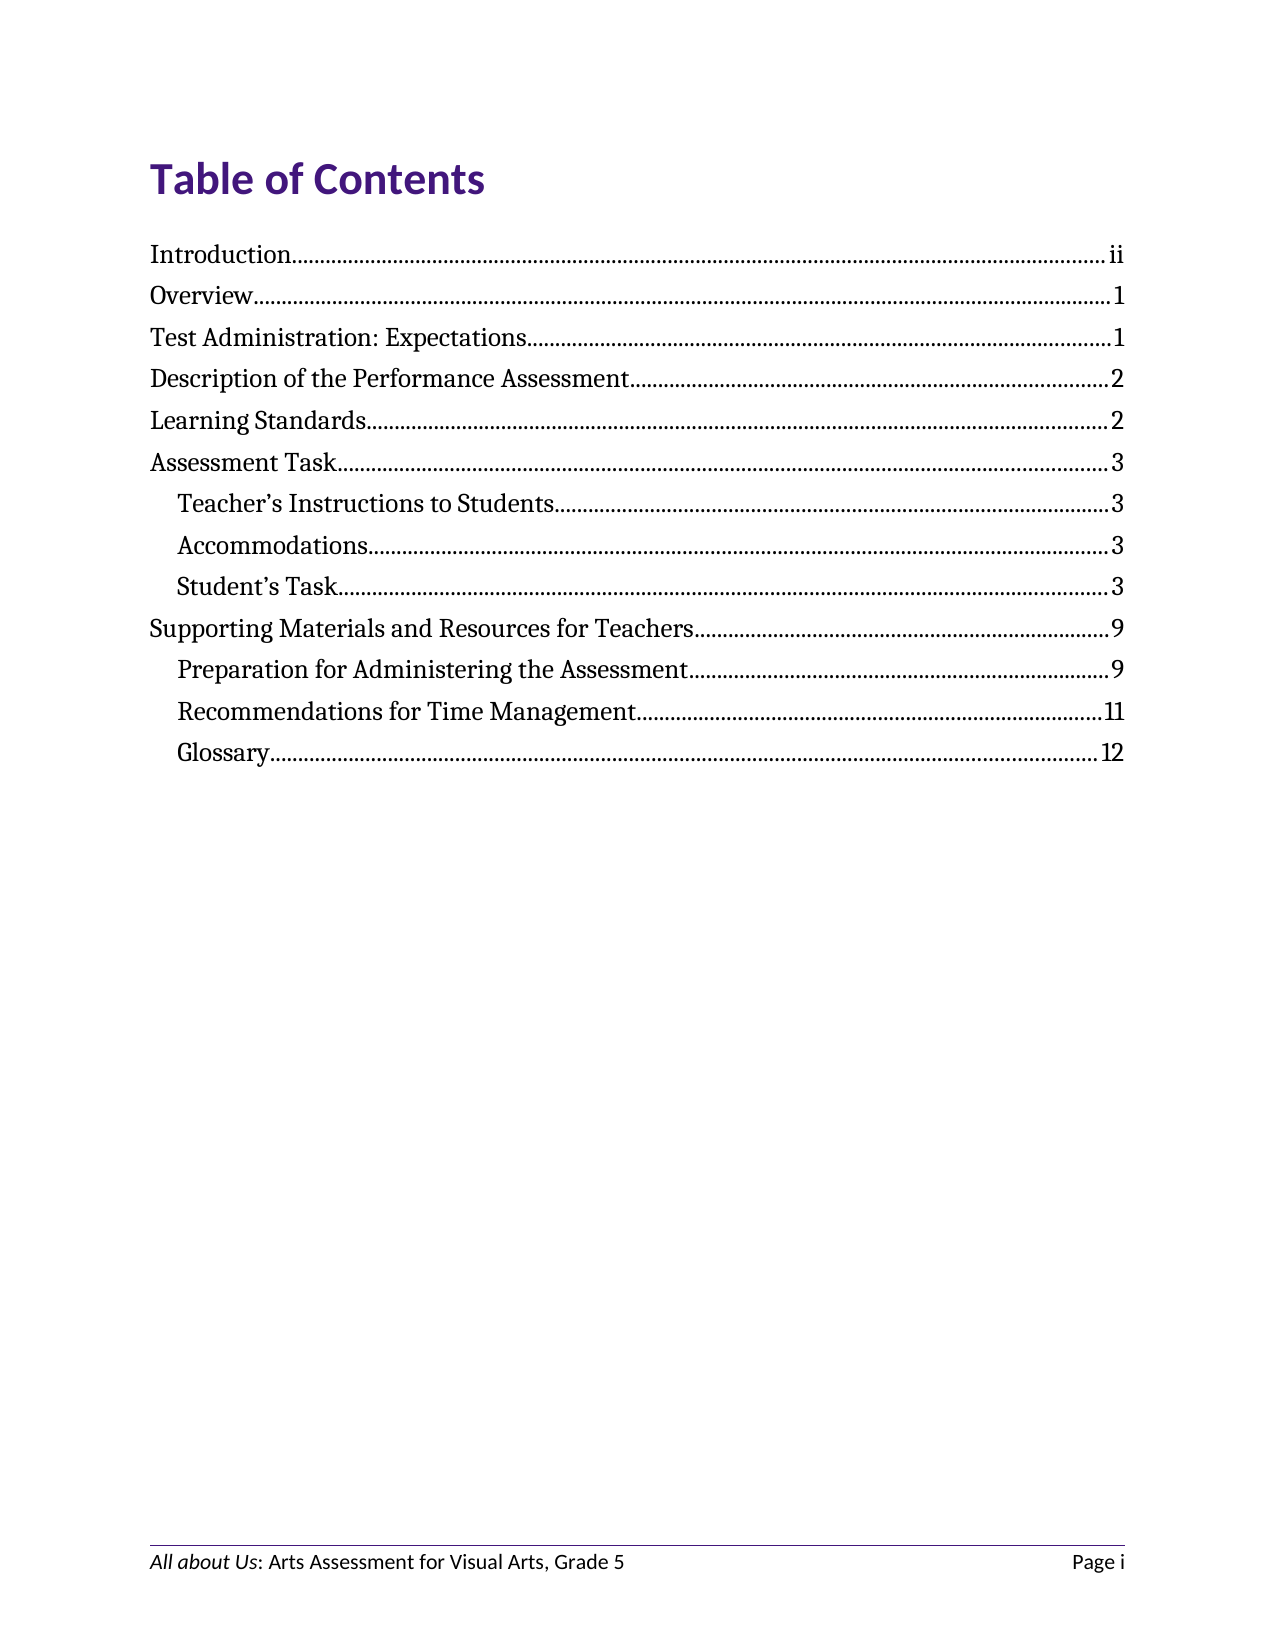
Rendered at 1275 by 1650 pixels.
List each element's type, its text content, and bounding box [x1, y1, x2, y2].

text Table of Contents [150, 150, 1125, 206]
